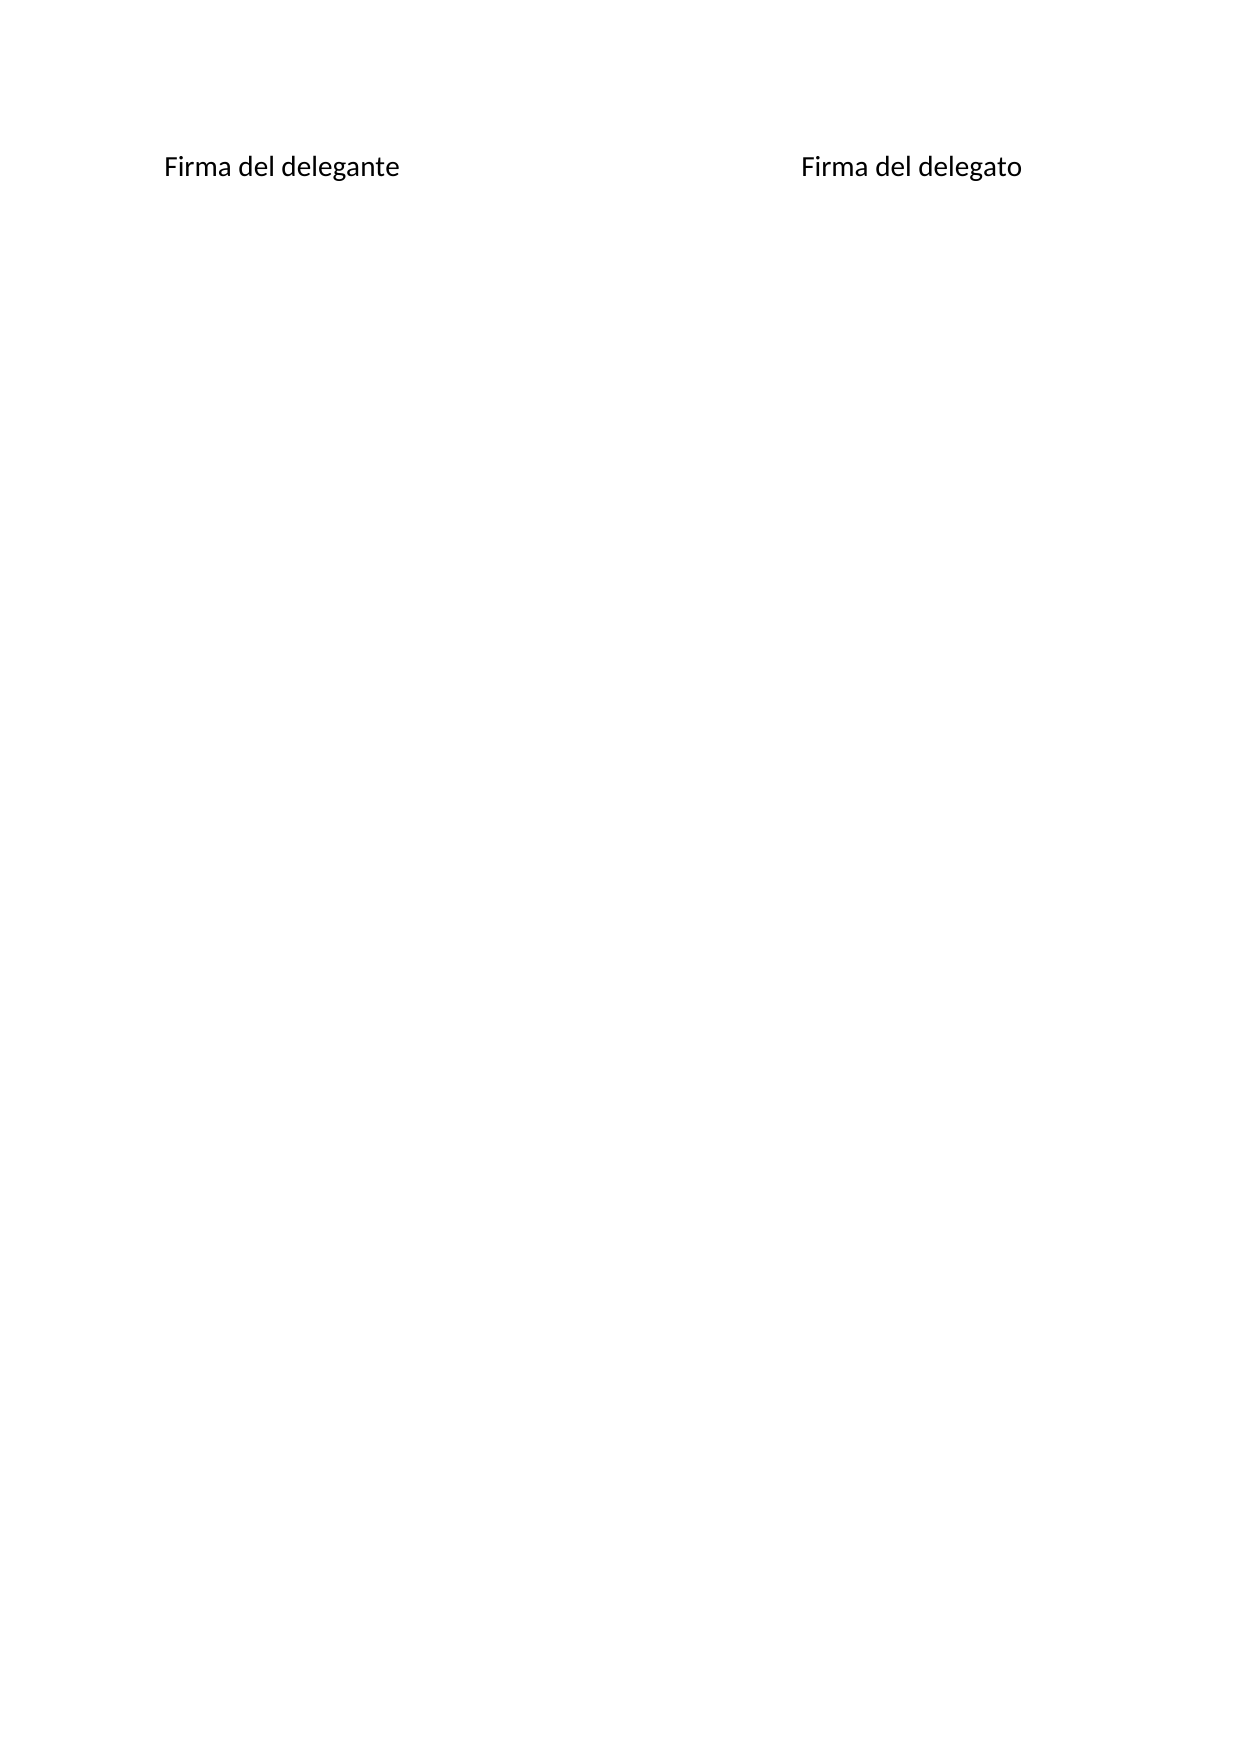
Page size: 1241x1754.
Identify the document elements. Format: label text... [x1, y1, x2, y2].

text Firma del delegante Firma del delegato [118, 148, 1122, 183]
